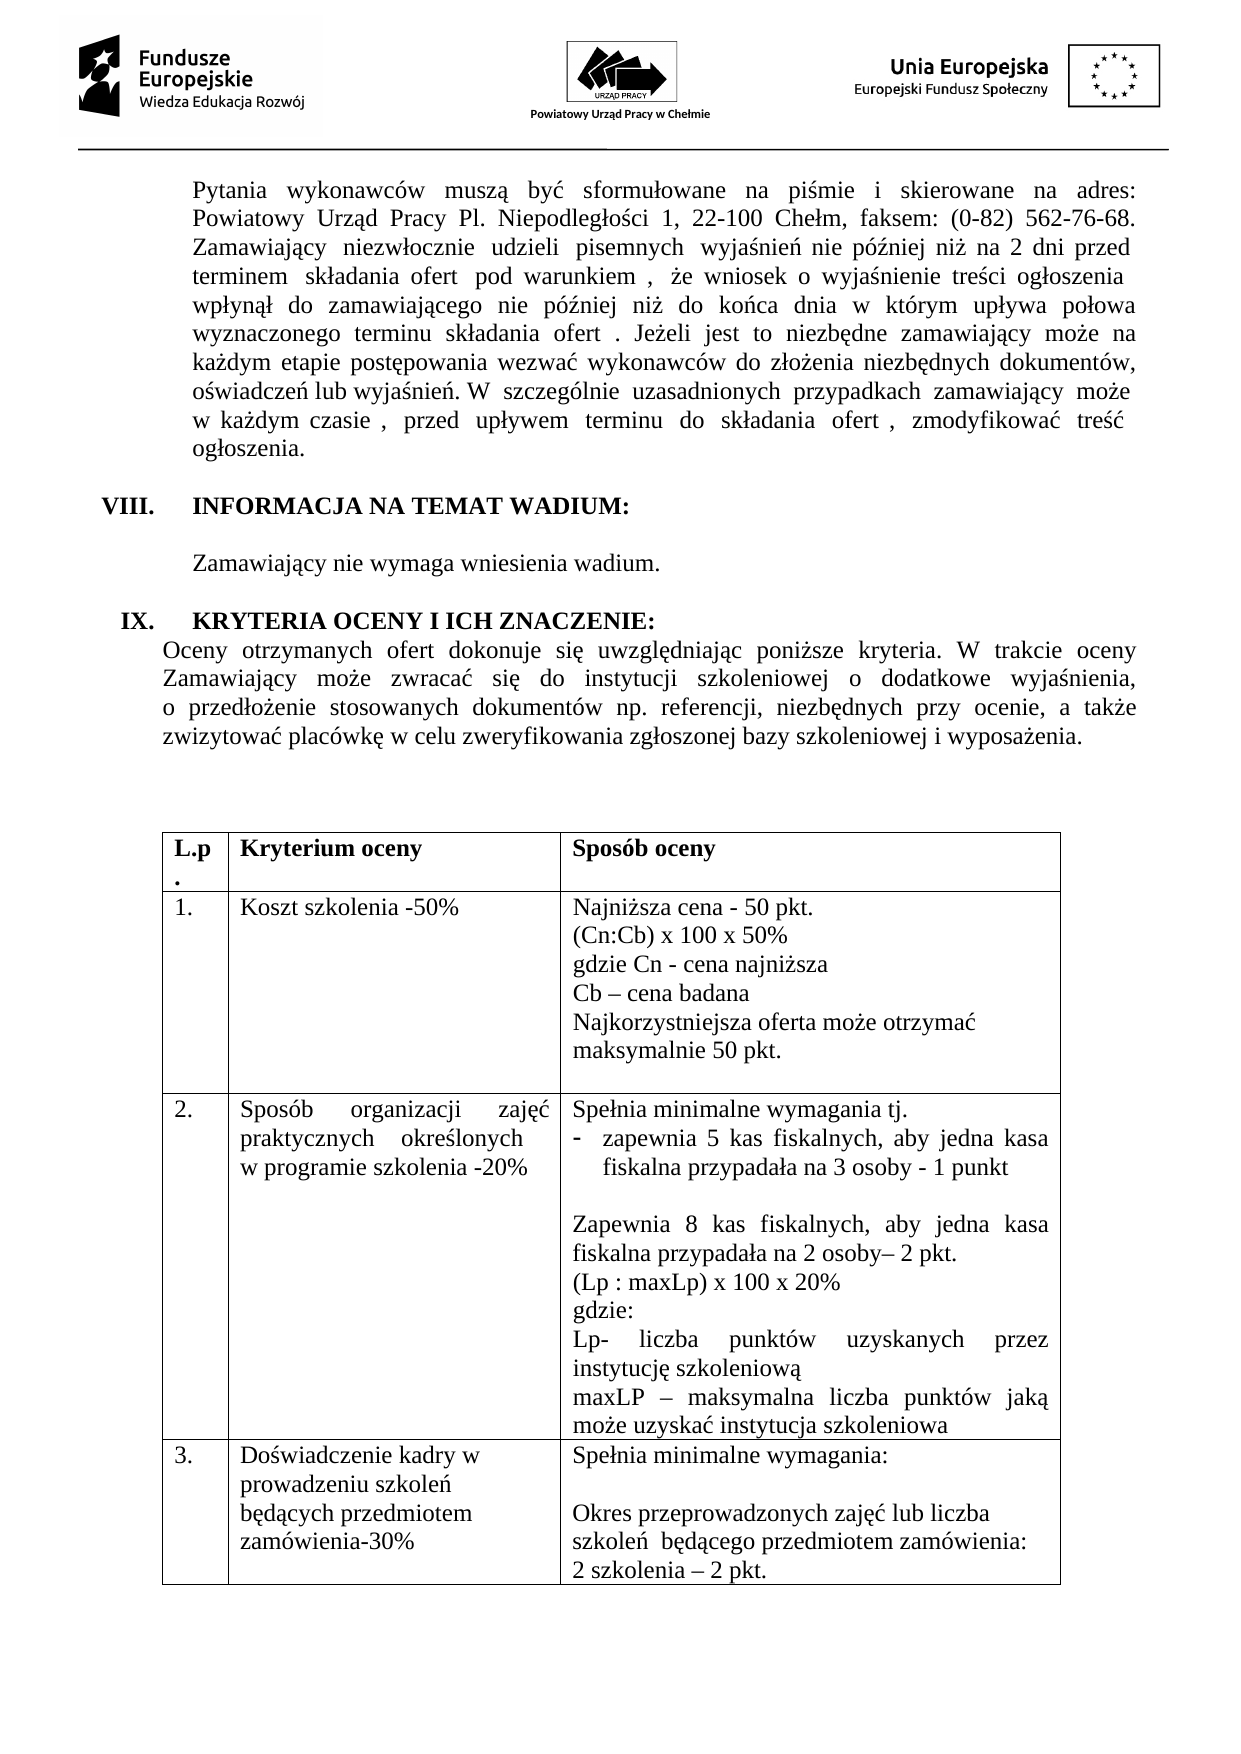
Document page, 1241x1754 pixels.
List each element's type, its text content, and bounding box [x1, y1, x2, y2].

picture [833, 23, 1180, 113]
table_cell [561, 1440, 1060, 1584]
table_cell Spełnia minimalne wymagania tj. zapewnia 5 kas fiskalnych, aby jedna kasa fiskalna przypadała na 3 osoby - 1 punkt Zapewnia 8 kas fiskalnych, aby jedna kasa fiskalna przypadała na 2 osoby– 2 pkt. (Lp : maxLp) x 100 x 20% gdzie: Lp- liczba punktów uzyskanych przez instytucję szkoleniową maxLP – maksymalna liczba punktów jaką może uzyskać instytucja szkoleniowa [561, 1094, 1060, 1439]
table_header Kryterium oceny [229, 833, 560, 891]
list KRYTERIA OCENY I ICH ZNACZENIE: [154, 606, 1137, 635]
table_cell 2. [163, 1094, 228, 1439]
text Zamawiający nie wymaga wniesienia wadium. [192, 548, 1137, 577]
list INFORMACJA NA TEMAT WADIUM: [154, 491, 1137, 520]
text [192, 175, 1137, 462]
picture [59, 15, 324, 137]
table_cell 3. [163, 1440, 228, 1584]
table_cell 1. [163, 892, 228, 1093]
table_header L.p. [163, 833, 228, 891]
table_cell Koszt szkolenia -50% [229, 892, 560, 1093]
text Oceny otrzymanych ofert dokonuje się uwzględniając poniższe kryteria. W trakcie oceny Zamawiający może zwracać się do instytucji szkoleniowej o dodatkowe wyjaśnienia, o przedłożenie stosowanych dokumentów np. referencji, niezbędnych przy ocenie, a także zwizytować placówkę w celu zweryfikowania zgłoszonej bazy szkoleniowej i wyposażenia. [162, 635, 1137, 750]
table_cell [229, 1440, 560, 1584]
table_cell Najniższa cena - 50 pkt. (Cn:Cb) x 100 x 50% gdzie Cn - cena najniższa Cb – cena badana Najkorzystniejsza oferta może otrzymać maksymalnie 50 pkt. [561, 892, 1060, 1093]
table_header Sposób oceny [561, 833, 1060, 891]
table_cell Sposób organizacji zajęć praktycznych określonych w programie szkolenia -20% [229, 1094, 560, 1439]
